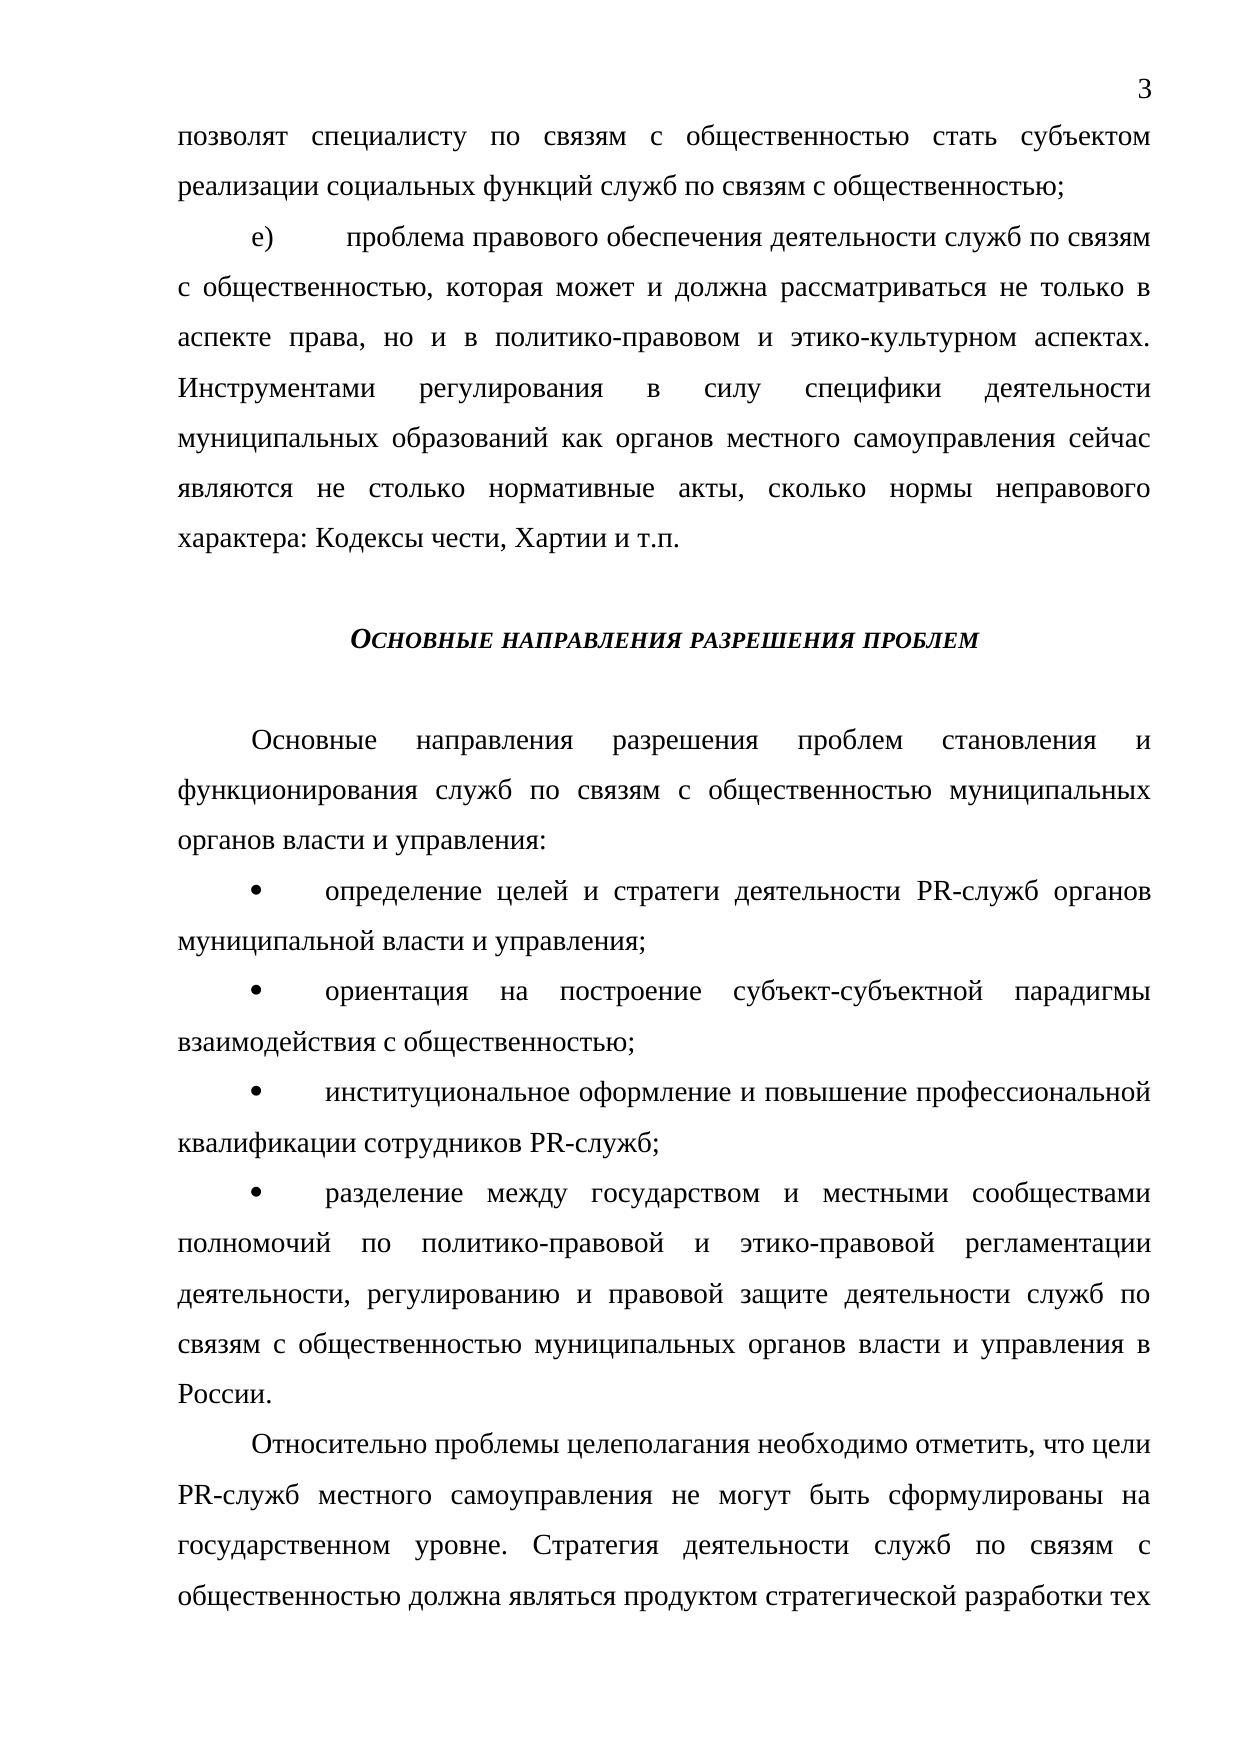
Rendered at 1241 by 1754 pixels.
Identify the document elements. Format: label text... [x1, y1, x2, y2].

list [177, 118, 1152, 202]
list ориентация на построение субъект-субъектной парадигмы взаимодействия с общественностью; [177, 973, 1152, 1057]
list разделение между государством и местными сообществами полномочий по политико-правовой и этико-правовой регламентации деятельности, регулированию и правовой защите деятельности служб по связям с общественностью муниципальных органов власти и управления в России. [177, 1175, 1152, 1410]
list определение целей и стратеги деятельности PR-служб органов муниципальной власти и управления; [177, 873, 1152, 957]
list проблема правового обеспечения деятельности служб по связям с общественностью, которая может и должна рассматриваться не только в аспекте права, но и в политико-правовом и этико-культурном аспектах. Инструментами регулирования в силу специфики деятельности муниципальных образований как органов местного самоуправления сейчас являются не столько нормативные акты, сколько нормы неправового характера: Кодексы чести, Хартии и т.п. [177, 219, 1152, 554]
subtitle Основные направления разрешения проблем [177, 621, 1152, 655]
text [177, 1427, 1152, 1611]
text Основные направления разрешения проблем становления и функционирования служб по связям с общественностью муниципальных органов власти и управления: [177, 722, 1152, 856]
list институциональное оформление и повышение профессиональной квалификации сотрудников PR-служб; [177, 1074, 1152, 1158]
